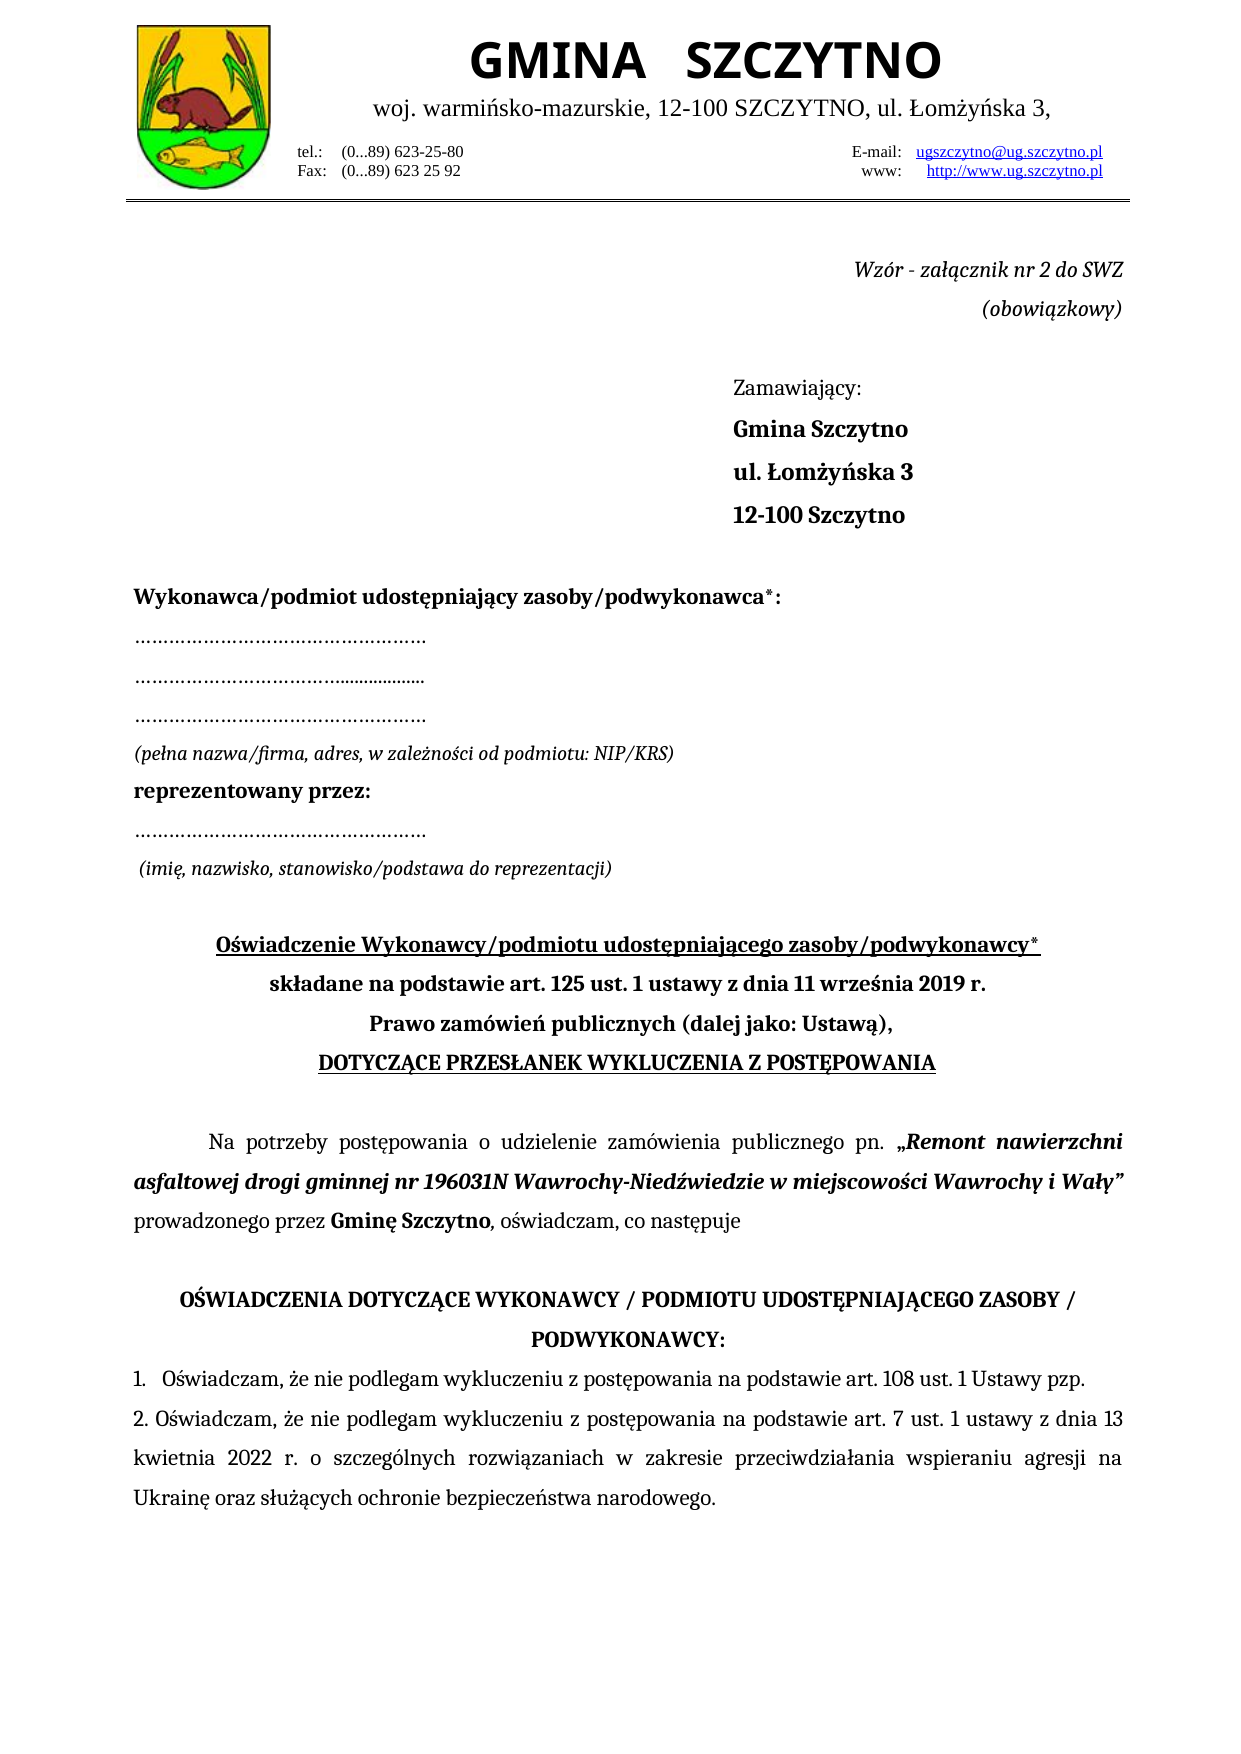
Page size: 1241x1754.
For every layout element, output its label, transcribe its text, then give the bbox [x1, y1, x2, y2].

text Oświadczenie Wykonawcy/podmiotu udostępniającego zasoby/podwykonawcy* [133, 932, 1123, 958]
text DOTYCZĄCE PRZESŁANEK WYKLUCZENIA Z POSTĘPOWANIA [133, 1050, 1121, 1077]
text 12-100 Szczytno [733, 501, 1123, 530]
text Zamawiający: [733, 375, 1123, 402]
picture [136, 25, 271, 190]
text Wykonawca/podmiot udostępniający zasoby/podwykonawca*: [133, 583, 1123, 610]
text …………………………………………… [133, 817, 1123, 843]
text reprezentowany przez: [133, 777, 1123, 804]
text (pełna nazwa/firma, adres, w zależności od podmiotu: NIP/KRS) [133, 741, 1123, 765]
text (imię, nazwisko, stanowisko/podstawa do reprezentacji) [133, 856, 1123, 880]
text ul. Łomżyńska 3 [733, 458, 1123, 487]
text …………………………………………… [133, 702, 1123, 728]
text Prawo zamówień publicznych (dalej jako: Ustawą), [133, 1011, 1129, 1037]
text Wzór - załącznik nr 2 do SWZ [133, 257, 1123, 283]
list Oświadczam, że nie podlegam wykluczeniu z postępowania na podstawie art. 108 ust. 1 Ustawy pzp. [133, 1366, 1123, 1392]
text Gmina Szczytno [733, 415, 1123, 443]
text składane na podstawie art. 125 ust. 1 ustawy z dnia 11 września 2019 r. [133, 971, 1123, 998]
text ……………………………….................. [133, 662, 1123, 689]
text (obowiązkowy) [133, 296, 1123, 323]
text …………………………………………… [133, 623, 1123, 649]
text Na potrzeby postępowania o udzielenie zamówienia publicznego pn. „Remont nawierzchni asfaltowej drogi gminnej nr 196031N Wawrochy-Niedźwiedzie w miejscowości Wawrochy i Wały” prowadzonego przez Gminę Szczytno, oświadczam, co następuje [133, 1129, 1123, 1234]
text OŚWIADCZENIA DOTYCZĄCE WYKONAWCY / PODMIOTU UDOSTĘPNIAJĄCEGO ZASOBY / PODWYKONAWCY: [133, 1287, 1123, 1353]
text 2. Oświadczam, że nie podlegam wykluczeniu z postępowania na podstawie art. 7 ust. 1 ustawy z dnia 13 kwietnia 2022 r. o szczególnych rozwiązaniach w zakresie przeciwdziałania wspieraniu agresji na Ukrainę oraz służących ochronie bezpieczeństwa narodowego. [133, 1406, 1123, 1511]
